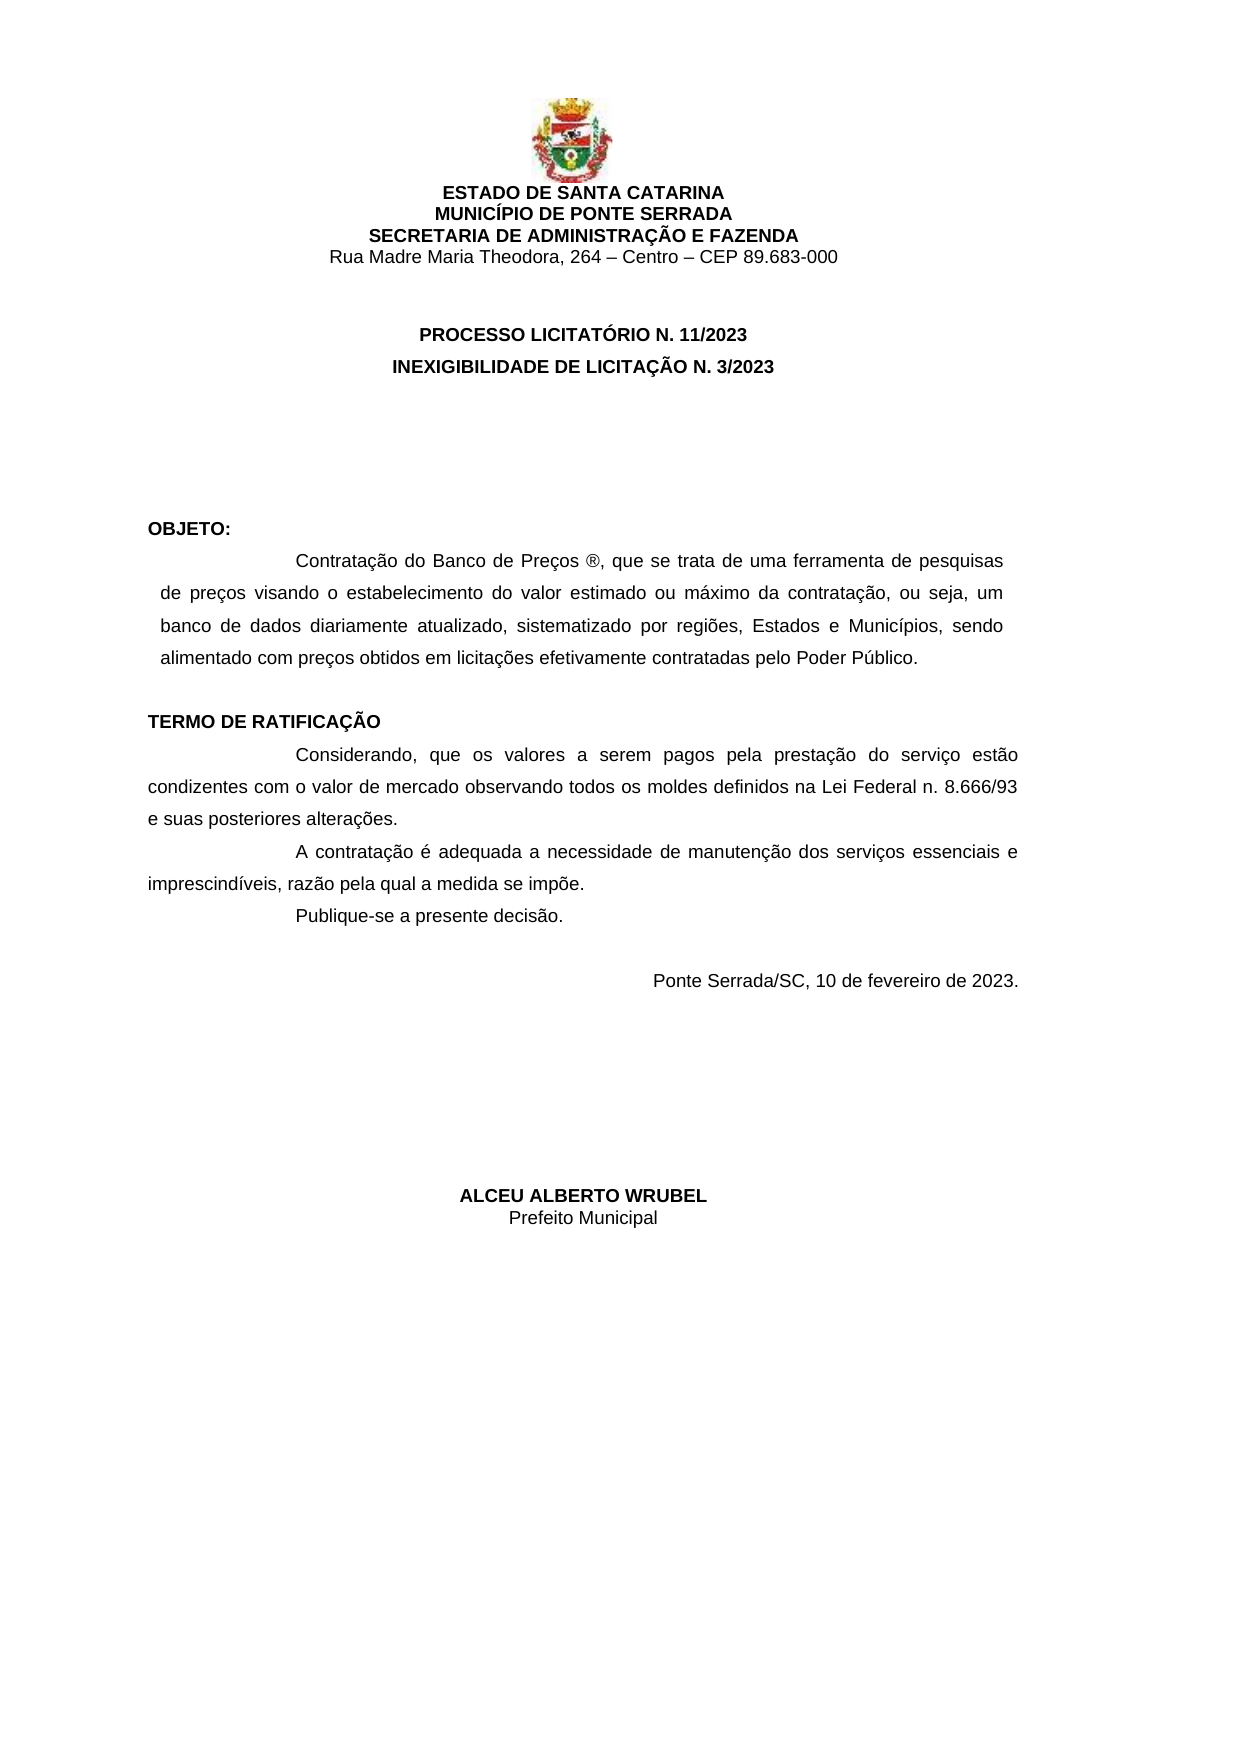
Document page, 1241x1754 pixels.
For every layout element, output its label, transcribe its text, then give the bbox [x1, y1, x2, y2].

text Contratação do Banco de Preços ®, que se trata de uma ferramenta de pesquisas de preços visando o estabelecimento do valor estimado ou máximo da contratação, ou seja, um banco de dados diariamente atualizado, sistematizado por regiões, Estados e Municípios, sendo alimentado com preços obtidos em licitações efetivamente contratadas pelo Poder Público. [160, 550, 1004, 668]
text ALCEU ALBERTO WRUBEL [148, 1185, 1019, 1207]
text OBJETO: [148, 518, 1019, 539]
text Publique-se a presente decisão. [148, 905, 1019, 927]
text INEXIGIBILIDADE DE LICITAÇÃO N. 3/2023 [148, 356, 1019, 378]
text A contratação é adequada a necessidade de manutenção dos serviços essenciais e imprescindíveis, razão pela qual a medida se impõe. [148, 841, 1019, 894]
text Prefeito Municipal [148, 1207, 1019, 1228]
text Considerando, que os valores a serem pagos pela prestação do serviço estão condizentes com o valor de mercado observando todos os moldes definidos na Lei Federal n. 8.666/93 e suas posteriores alterações. [148, 744, 1019, 830]
text TERMO DE RATIFICAÇÃO [148, 711, 1019, 733]
text Ponte Serrada/SC, 10 de fevereiro de 2023. [148, 970, 1019, 991]
text PROCESSO LICITATÓRIO N. 11/2023 [148, 324, 1019, 345]
picture [531, 98, 613, 183]
